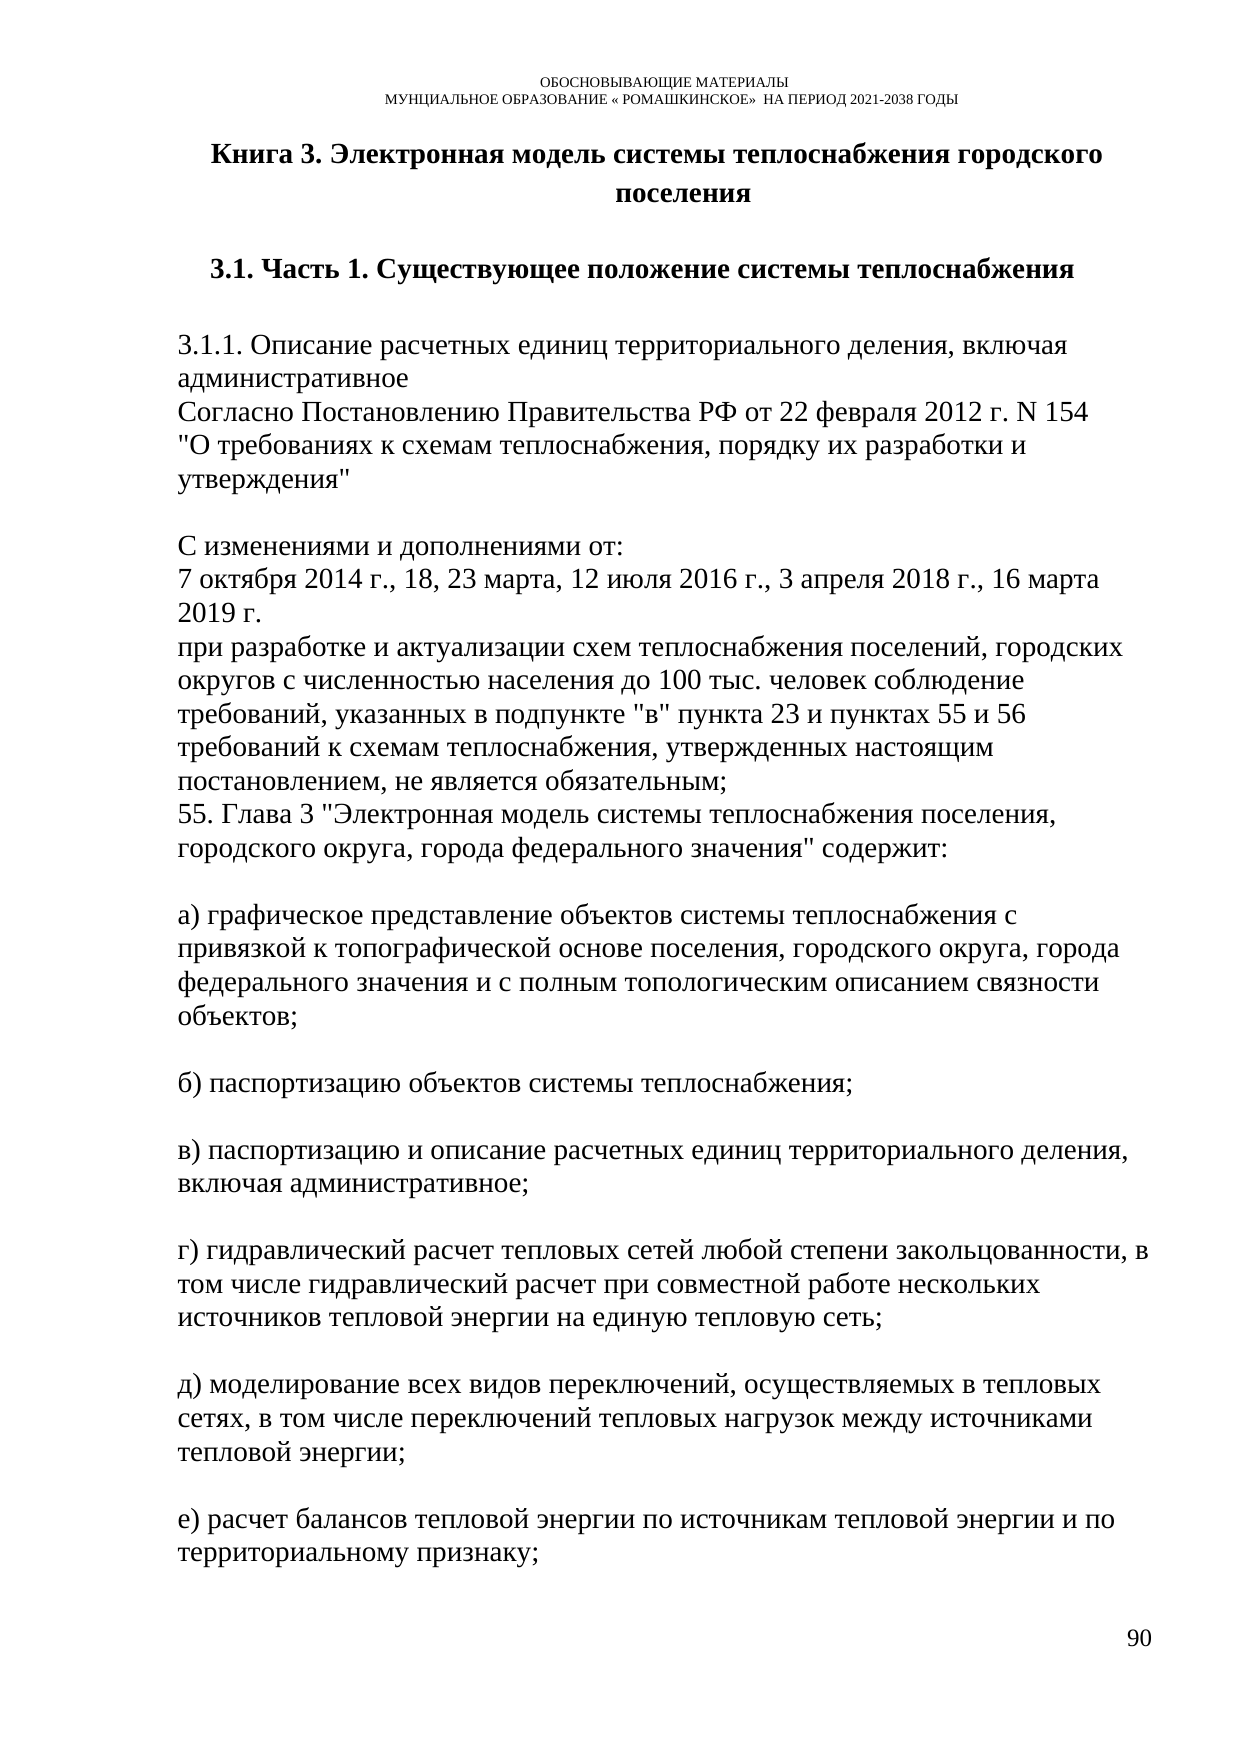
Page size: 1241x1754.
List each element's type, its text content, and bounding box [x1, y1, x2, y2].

text г) гидравлический расчет тепловых сетей любой степени закольцованности, в том числе гидравлический расчет при совместной работе нескольких источников тепловой энергии на единую тепловую сеть; [177, 1232, 1152, 1333]
text д) моделирование всех видов переключений, осуществляемых в тепловых сетях, в том числе переключений тепловых нагрузок между источниками тепловой энергии; [177, 1367, 1152, 1467]
text Согласно Постановлению Правительства РФ от 22 февраля 2012 г. N 154 [177, 394, 1152, 427]
text при разработке и актуализации схем теплоснабжения поселений, городских округов с численностью населения до 100 тыс. человек соблюдение требований, указанных в подпункте "в" пункта 23 и пунктах 55 и 56 требований к схемам теплоснабжения, утвержденных настоящим постановлением, не является обязательным; [177, 629, 1152, 796]
text а) графическое представление объектов системы теплоснабжения с привязкой к топографической основе поселения, городского округа, города федерального значения и с полным топологическим описанием связности объектов; [177, 897, 1152, 1031]
text е) расчет балансов тепловой энергии по источникам тепловой энергии и по территориальному признаку; [177, 1501, 1152, 1568]
list 3.1. Часть 1. Существующее положение системы теплоснабжения [177, 251, 1107, 284]
subtitle Книга 3. Электронная модель системы теплоснабжения городского поселения [162, 136, 1152, 208]
text 55. Глава 3 "Электронная модель системы теплоснабжения поселения, городского округа, города федерального значения" содержит: [177, 796, 1152, 863]
text С изменениями и дополнениями от: [177, 528, 1152, 562]
text "О требованиях к схемам теплоснабжения, порядку их разработки и утверждения" [177, 427, 1152, 494]
text 7 октября 2014 г., 18, 23 марта, 12 июля 2016 г., 3 апреля 2018 г., 16 марта 2019 г. [177, 562, 1152, 629]
text в) паспортизацию и описание расчетных единиц территориального деления, включая административное; [177, 1132, 1152, 1199]
text 3.1.1. Описание расчетных единиц территориального деления, включая административное [177, 327, 1152, 394]
text б) паспортизацию объектов системы теплоснабжения; [177, 1065, 1152, 1098]
